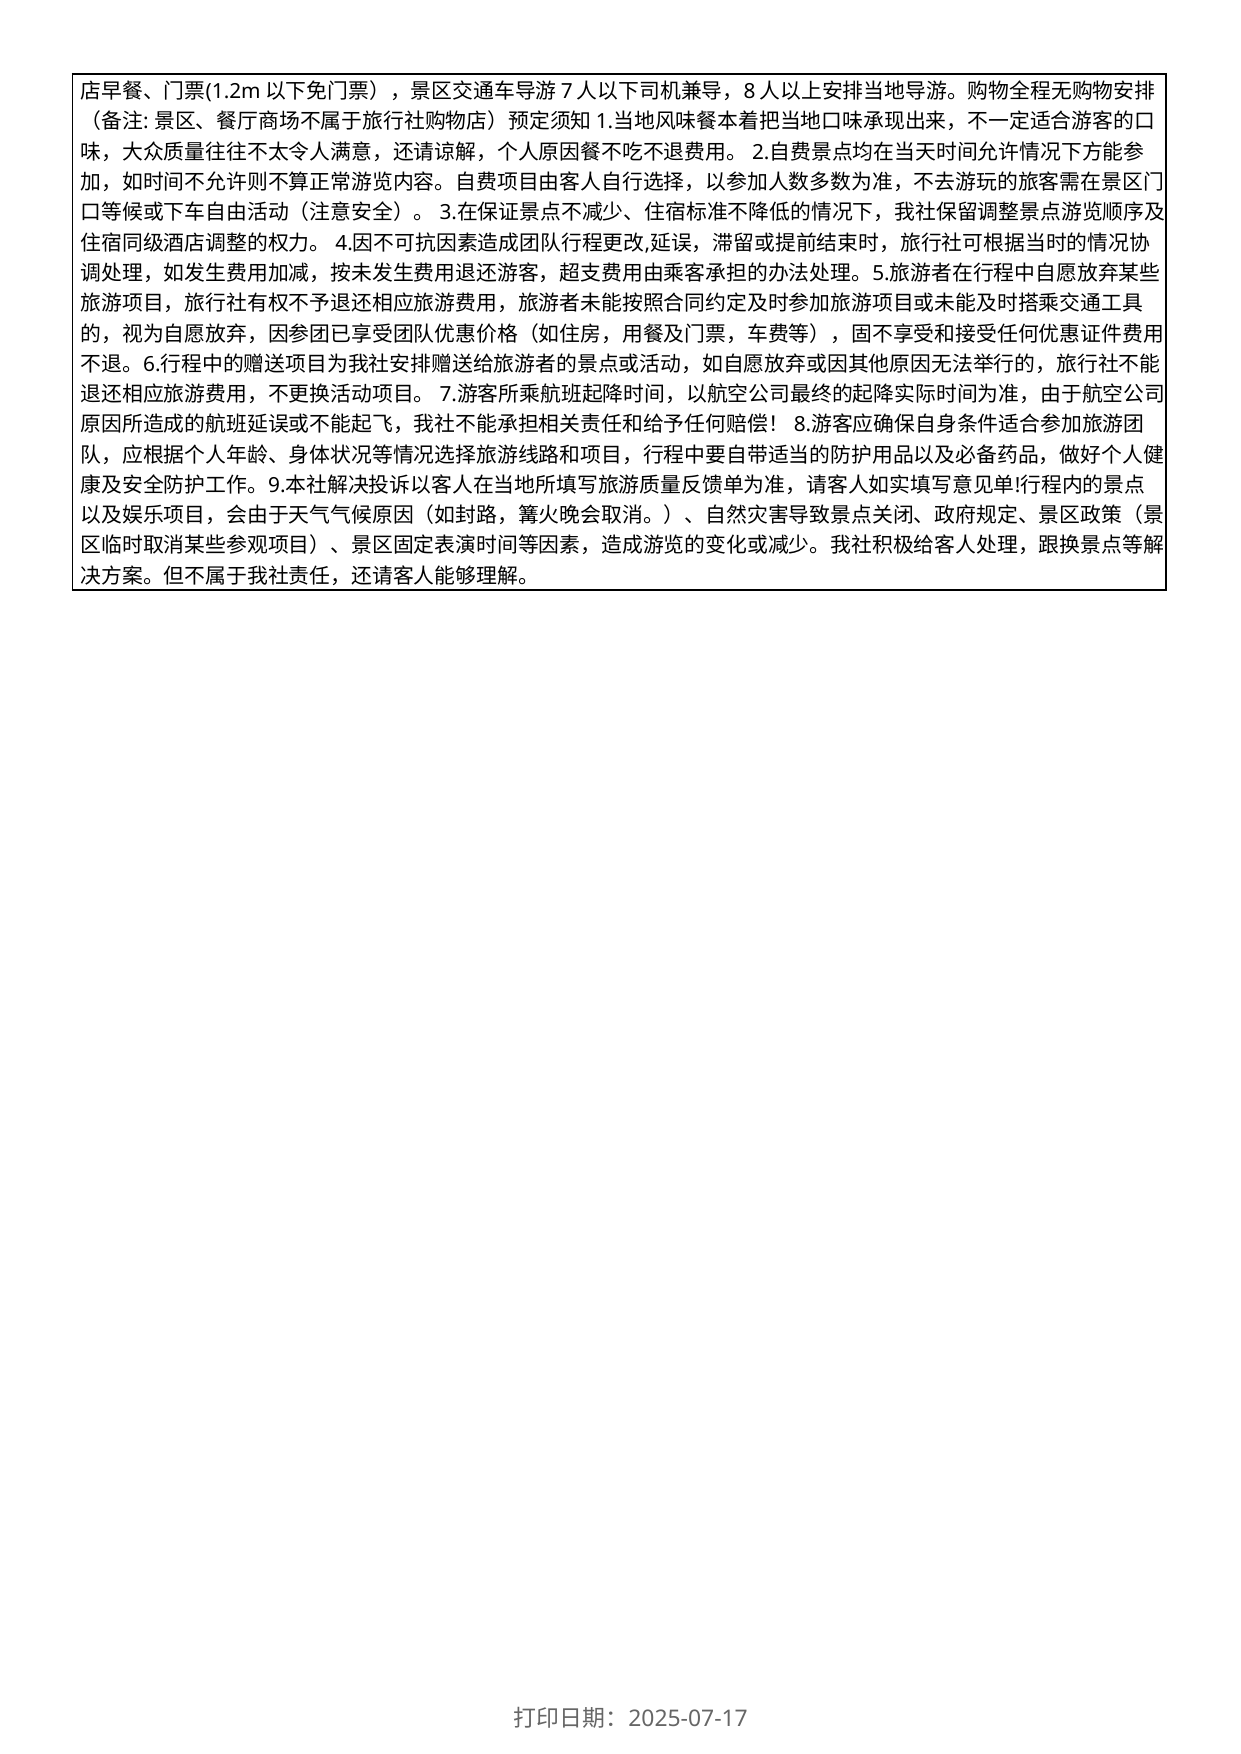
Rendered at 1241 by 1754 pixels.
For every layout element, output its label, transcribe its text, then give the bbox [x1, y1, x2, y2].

table_cell 天边奢享·行程安排 [73, 75, 1165, 589]
